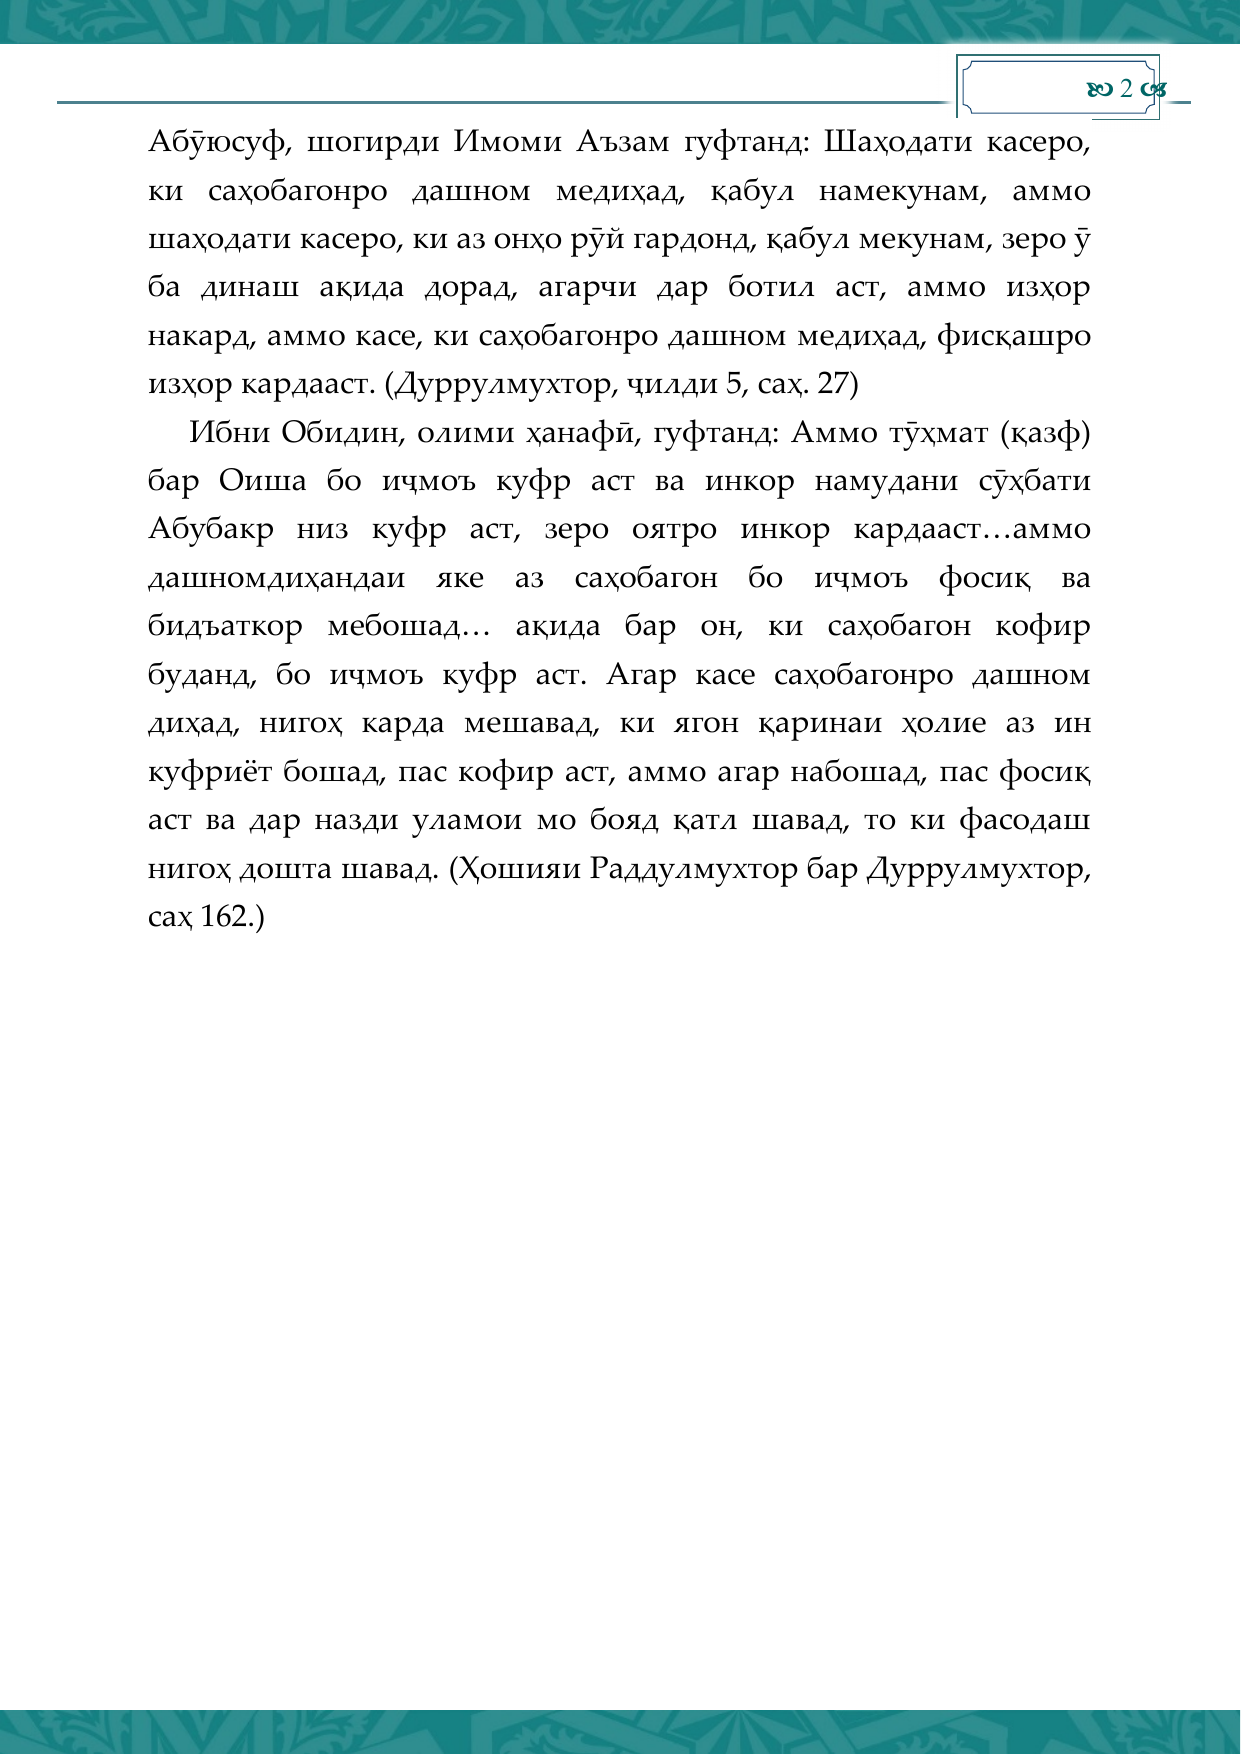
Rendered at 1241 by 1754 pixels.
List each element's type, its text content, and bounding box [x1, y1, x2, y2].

text Абӯюсуф, шогирди Имоми Аъзам гуфтанд: Шаҳодати касеро, ки саҳобагонро дашном медиҳад, қабул намекунам, аммо шаҳодати касеро, ки аз онҳо рӯй гардонд, қабул мекунам, зеро ӯ ба динаш ақида дорад, агарчи дар ботил аст, аммо изҳор накард, аммо касе, ки саҳобагонро дашном медиҳад, фисқашро изҳор кардааст. (Дуррулмухтор, ҷилди 5, саҳ. 27) [148, 118, 1092, 402]
picture [0, 0, 1240, 44]
picture [0, 1710, 1241, 1754]
text Ибни Обидин, олими ҳанафӣ, гуфтанд: Аммо тӯҳмат (қазф) бар Оиша бо иҷмоъ куфр аст ва инкор намудани сӯҳбати Абубакр низ куфр аст, зеро оятро инкор кардааст…аммо дашномдиҳандаи яке аз саҳобагон бо иҷмоъ фосиқ ва бидъаткор мебошад… ақида бар он, ки саҳобагон кофир буданд, бо иҷмоъ куфр аст. Агар касе саҳобагонро дашном диҳад, нигоҳ карда мешавад, ки ягон қаринаи ҳолие аз ин куфриёт бошад, пас кофир аст, аммо агар набошад, пас фосиқ аст ва дар назди уламои мо бояд қатл шавад, то ки фасодаш нигоҳ дошта шавад. (Ҳошияи Раддулмухтор бар Дуррулмухтор, саҳ 162.) [148, 409, 1092, 935]
